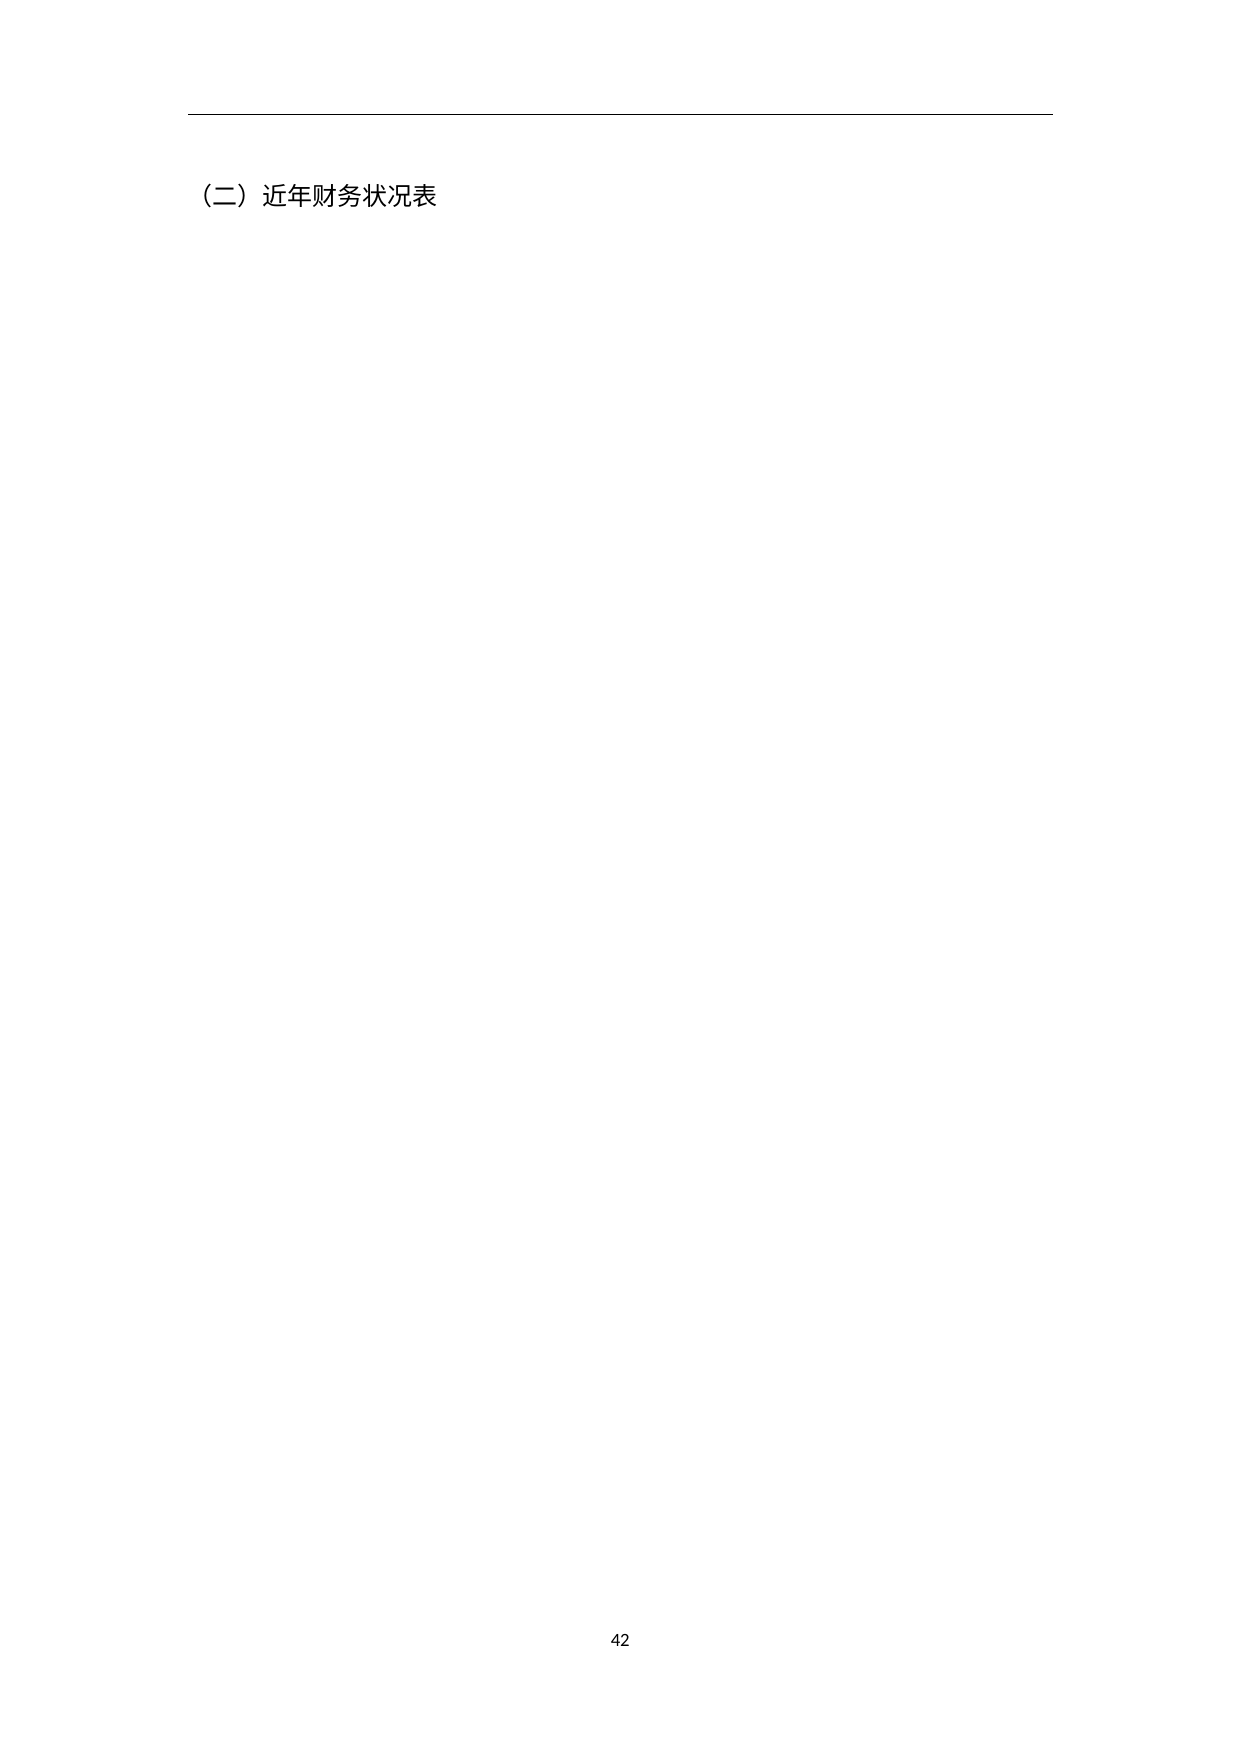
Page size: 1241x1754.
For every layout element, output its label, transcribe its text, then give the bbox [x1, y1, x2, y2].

text （二）近年财务状况表 [187, 162, 1053, 227]
